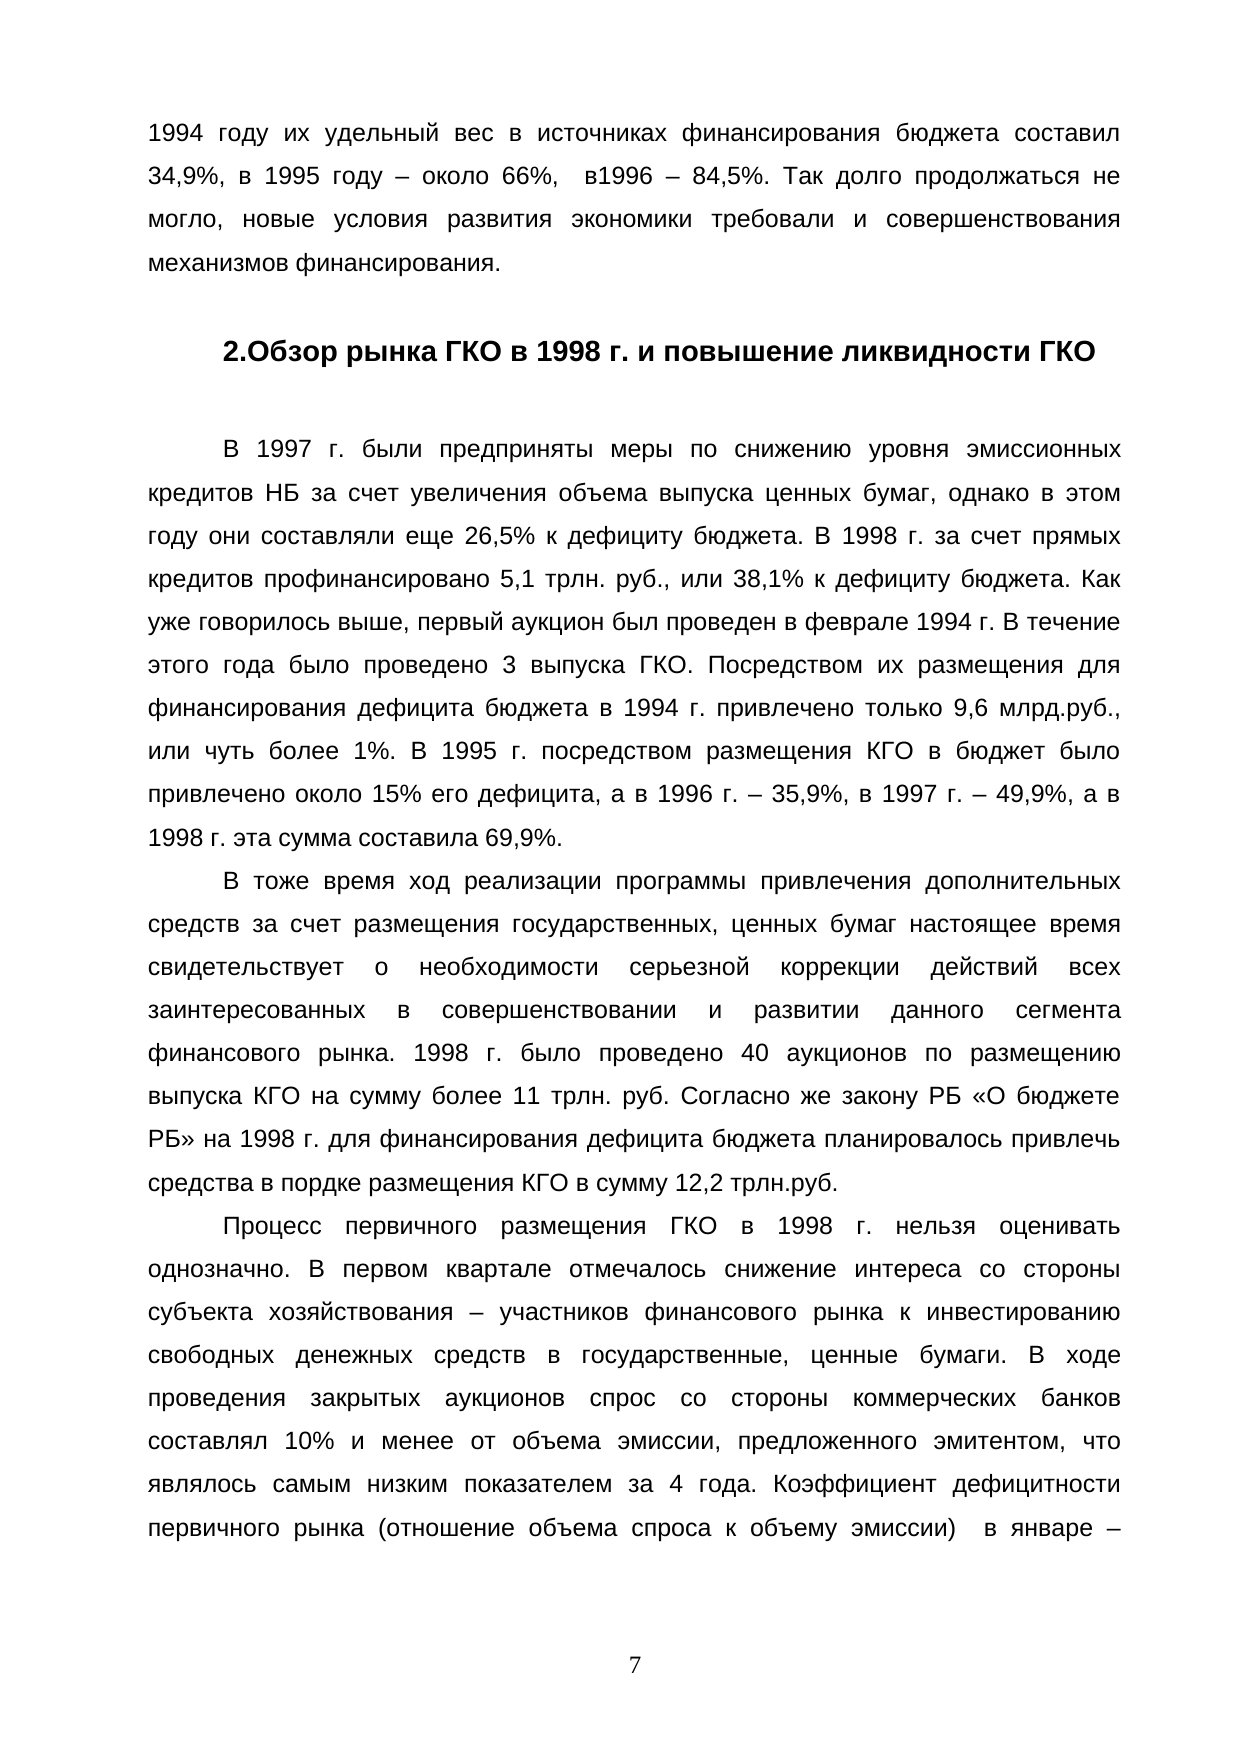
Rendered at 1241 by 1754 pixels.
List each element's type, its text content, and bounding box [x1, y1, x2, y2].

text В тоже время ход реализации программы привлечения дополнительных средств за счет размещения государственных, ценных бумаг настоящее время свидетельствует о необходимости серьезной коррекции действий всех заинтересованных в совершенствовании и развитии данного сегмента финансового рынка. 1998 г. было проведено 40 аукционов по размещению выпуска КГО на сумму более 11 трлн. руб. Согласно же закону РБ «О бюджете РБ» на 1998 г. для финансирования дефицита бюджета планировалось привлечь средства в пордке размещения КГО в сумму 12,2 трлн.руб. [148, 866, 1122, 1196]
text 2.Обзор рынка ГКО в 1998 г. и повышение ликвидности ГКО [223, 334, 1122, 367]
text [148, 118, 1122, 276]
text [148, 1211, 1122, 1541]
text В 1997 г. были предприняты меры по снижению уровня эмиссионных кредитов НБ за счет увеличения объема выпуска ценных бумаг, однако в этом году они составляли еще 26,5% к дефициту бюджета. В 1998 г. за счет прямых кредитов профинансировано 5,1 трлн. руб., или 38,1% к дефициту бюджета. Как уже говорилось выше, первый аукцион был проведен в феврале 1994 г. В течение этого года было проведено 3 выпуска ГКО. Посредством их размещения для финансирования дефицита бюджета в 1994 г. привлечено только 9,6 млрд.руб., или чуть более 1%. В 1995 г. посредством размещения КГО в бюджет было привлечено около 15% его дефицита, а в 1996 г. – 35,9%, в 1997 г. – 49,9%, а в 1998 г. эта сумма составила 69,9%. [148, 434, 1122, 851]
